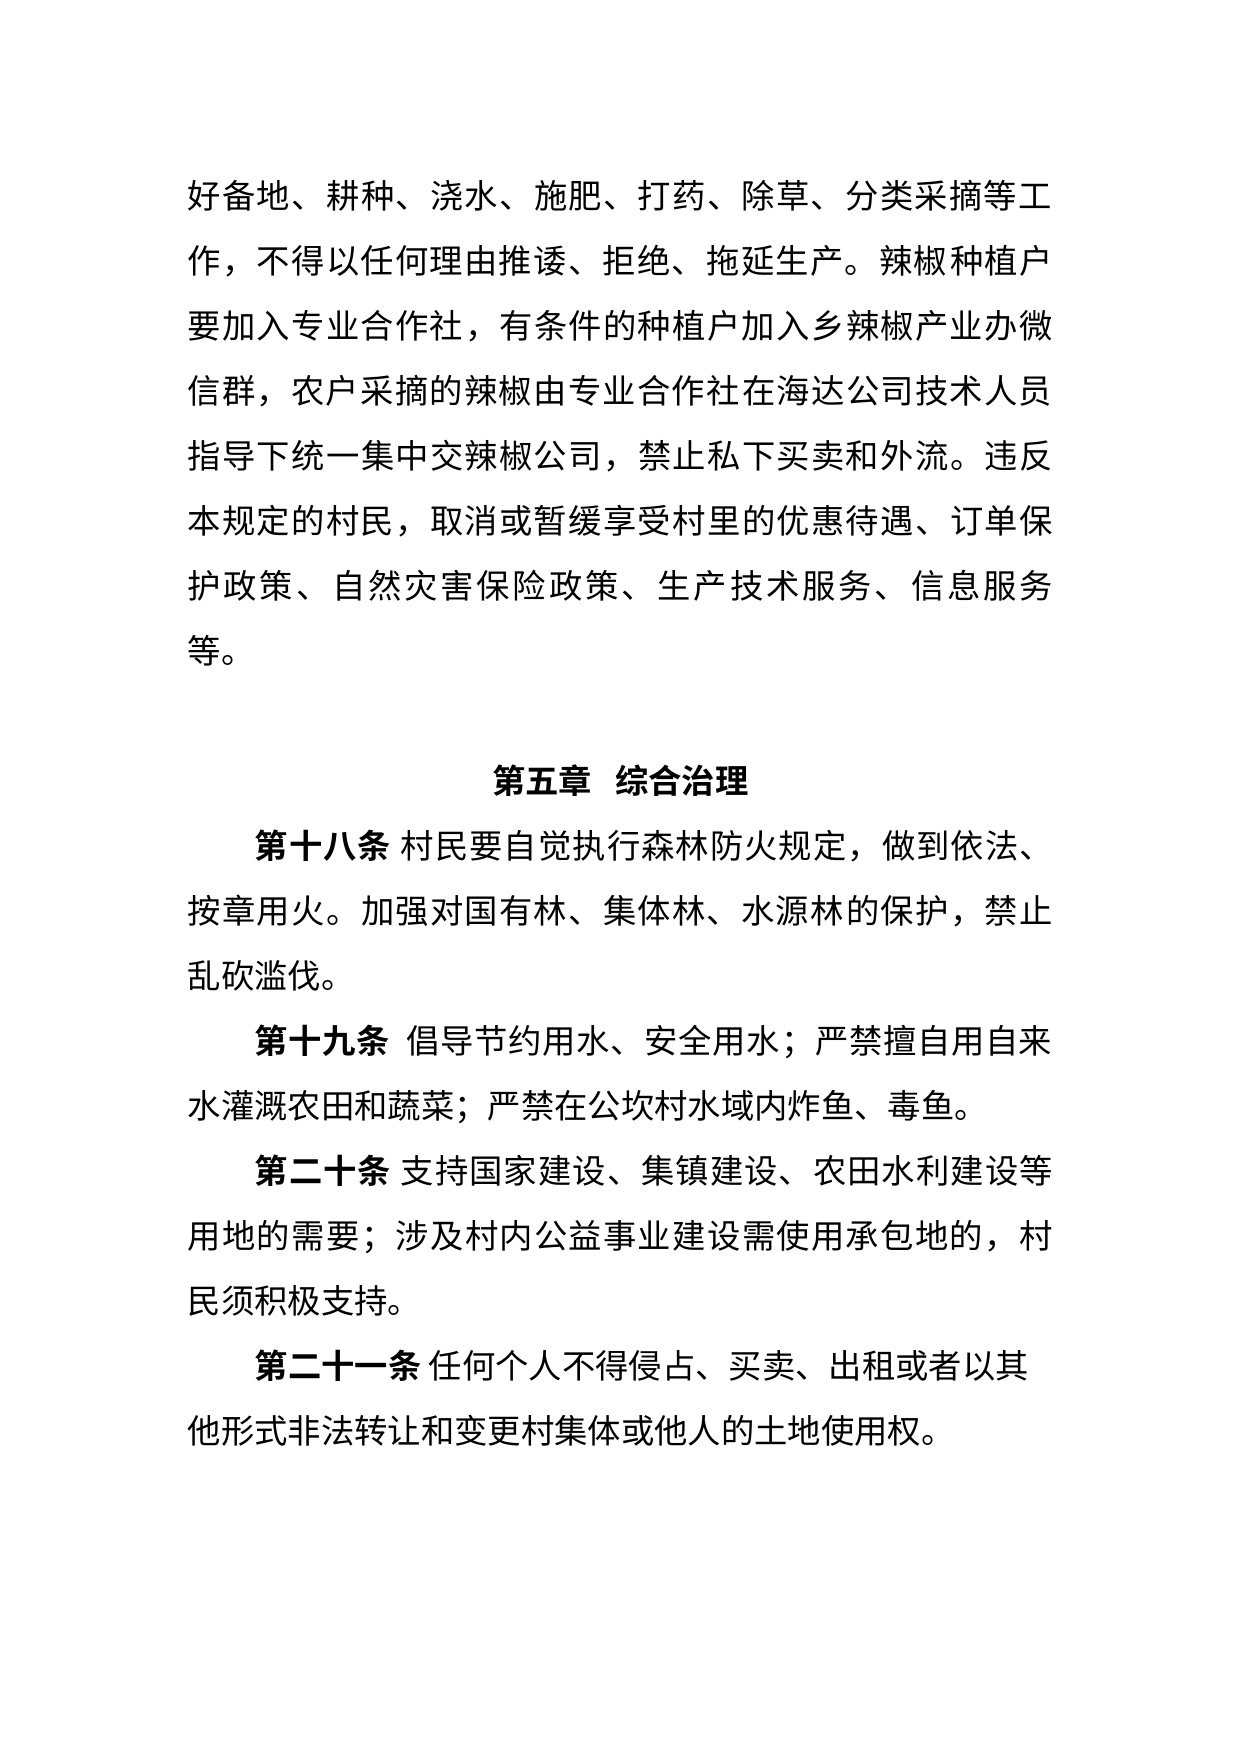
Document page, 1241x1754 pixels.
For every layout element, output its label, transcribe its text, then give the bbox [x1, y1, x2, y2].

text 第五章 综合治理 [187, 747, 1053, 812]
text 第十八条 村民要自觉执行森林防火规定，做到依法、按章用火。加强对国有林、集体林、水源林的保护，禁止乱砍滥伐。 [187, 812, 1053, 1007]
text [187, 162, 1053, 682]
text 第十九条 倡导节约用水、安全用水；严禁擅自用自来水灌溉农田和蔬菜；严禁在公坎村水域内炸鱼、毒鱼。 [187, 1007, 1053, 1137]
text 第二十条 支持国家建设、集镇建设、农田水利建设等用地的需要；涉及村内公益事业建设需使用承包地的，村民须积极支持。 [187, 1137, 1053, 1332]
text 第二十一条 任何个人不得侵占、买卖、出租或者以其他形式非法转让和变更村集体或他人的土地使用权。 [187, 1332, 1053, 1462]
